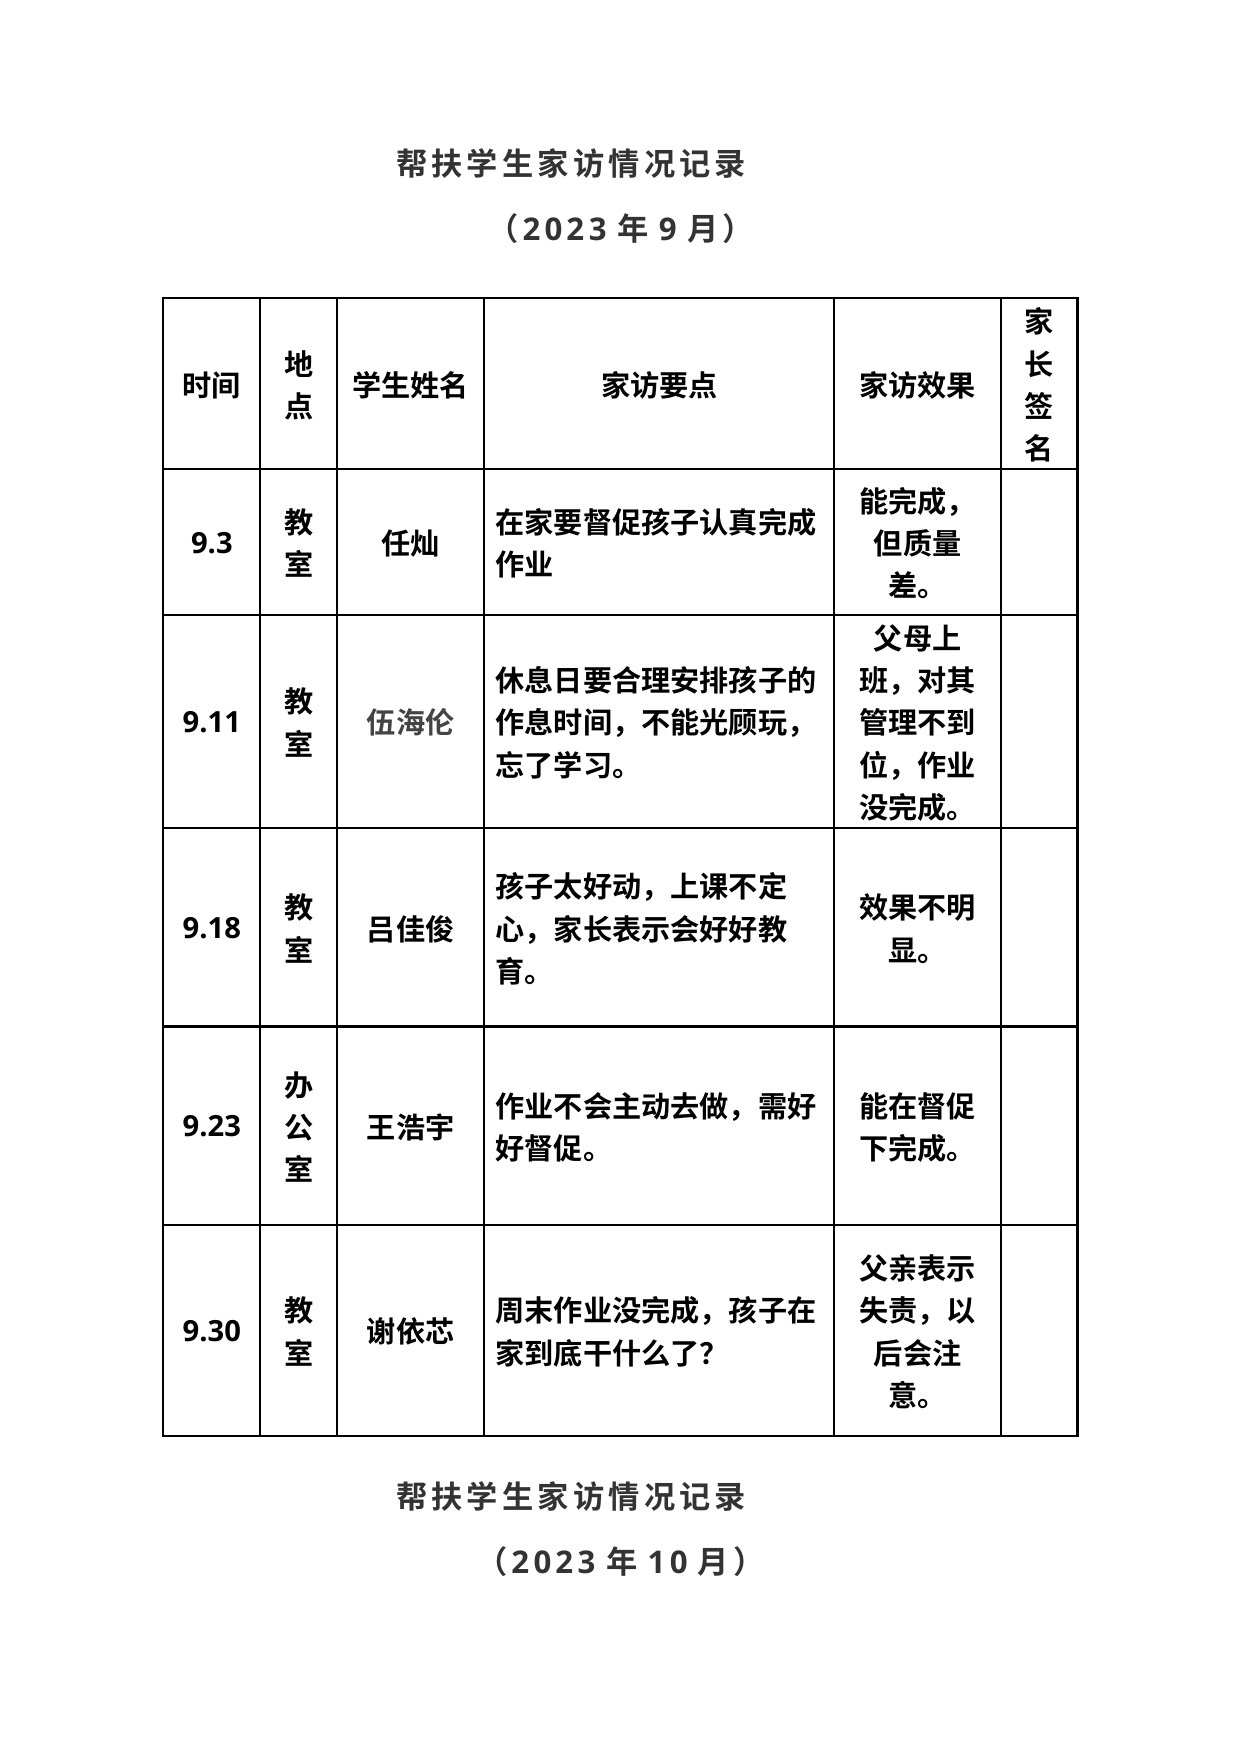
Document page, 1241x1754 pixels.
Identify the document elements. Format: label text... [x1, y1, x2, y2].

text （2023年10月） [118, 1527, 1122, 1592]
table_header 学生姓名 [338, 299, 483, 468]
table_cell 9.30 [164, 1226, 259, 1435]
table_cell 孩子太好动，上课不定心，家长表示会好好教育。 [485, 829, 833, 1025]
table_cell 休息日要合理安排孩子的作息时间，不能光顾玩，忘了学习。 [485, 616, 833, 827]
table_cell [1002, 1226, 1076, 1435]
table_cell 父母上班，对其管理不到位，作业没完成。 [835, 616, 1000, 827]
table_cell 吕佳俊 [338, 829, 483, 1025]
table_header 家长签名 [1002, 299, 1076, 468]
table_cell 任灿 [338, 470, 483, 613]
table_header 地点 [261, 299, 336, 468]
table_cell 9.23 [164, 1028, 259, 1224]
table_cell 在家要督促孩子认真完成作业 [485, 470, 833, 613]
text 帮扶学生家访情况记录 [118, 324, 1122, 1527]
table_cell 谢依芯 [338, 1226, 483, 1435]
table_cell 王浩宇 [338, 1028, 483, 1224]
table_cell 9.3 [164, 470, 259, 613]
table_cell 办公室 [261, 1028, 336, 1224]
table_cell 能完成，但质量差。 [835, 470, 1000, 613]
table_cell [1002, 470, 1076, 613]
table_cell 作业不会主动去做，需好好督促。 [485, 1028, 833, 1224]
table_cell 能在督促下完成。 [835, 1028, 1000, 1224]
table_cell 效果不明显。 [835, 829, 1000, 1025]
table_cell [1002, 829, 1076, 1025]
table_cell 周末作业没完成，孩子在家到底干什么了？ [485, 1226, 833, 1435]
table_cell 9.11 [164, 616, 259, 827]
table_cell [1002, 1028, 1076, 1224]
text （2023年9月） [118, 194, 1122, 259]
text 帮扶学生家访情况记录 [118, 129, 1122, 194]
table_cell 教室 [261, 829, 336, 1025]
table_cell 父亲表示失责，以后会注意。 [835, 1226, 1000, 1435]
table_cell 教室 [261, 1226, 336, 1435]
table_cell 伍海伦 [338, 616, 483, 827]
table_cell 教室 [261, 616, 336, 827]
table_cell [1002, 616, 1076, 827]
table_header 家访效果 [835, 299, 1000, 468]
table_header 时间 [164, 299, 259, 468]
table_cell 9.18 [164, 829, 259, 1025]
table_header 家访要点 [485, 299, 833, 468]
table_cell 教室 [261, 470, 336, 613]
